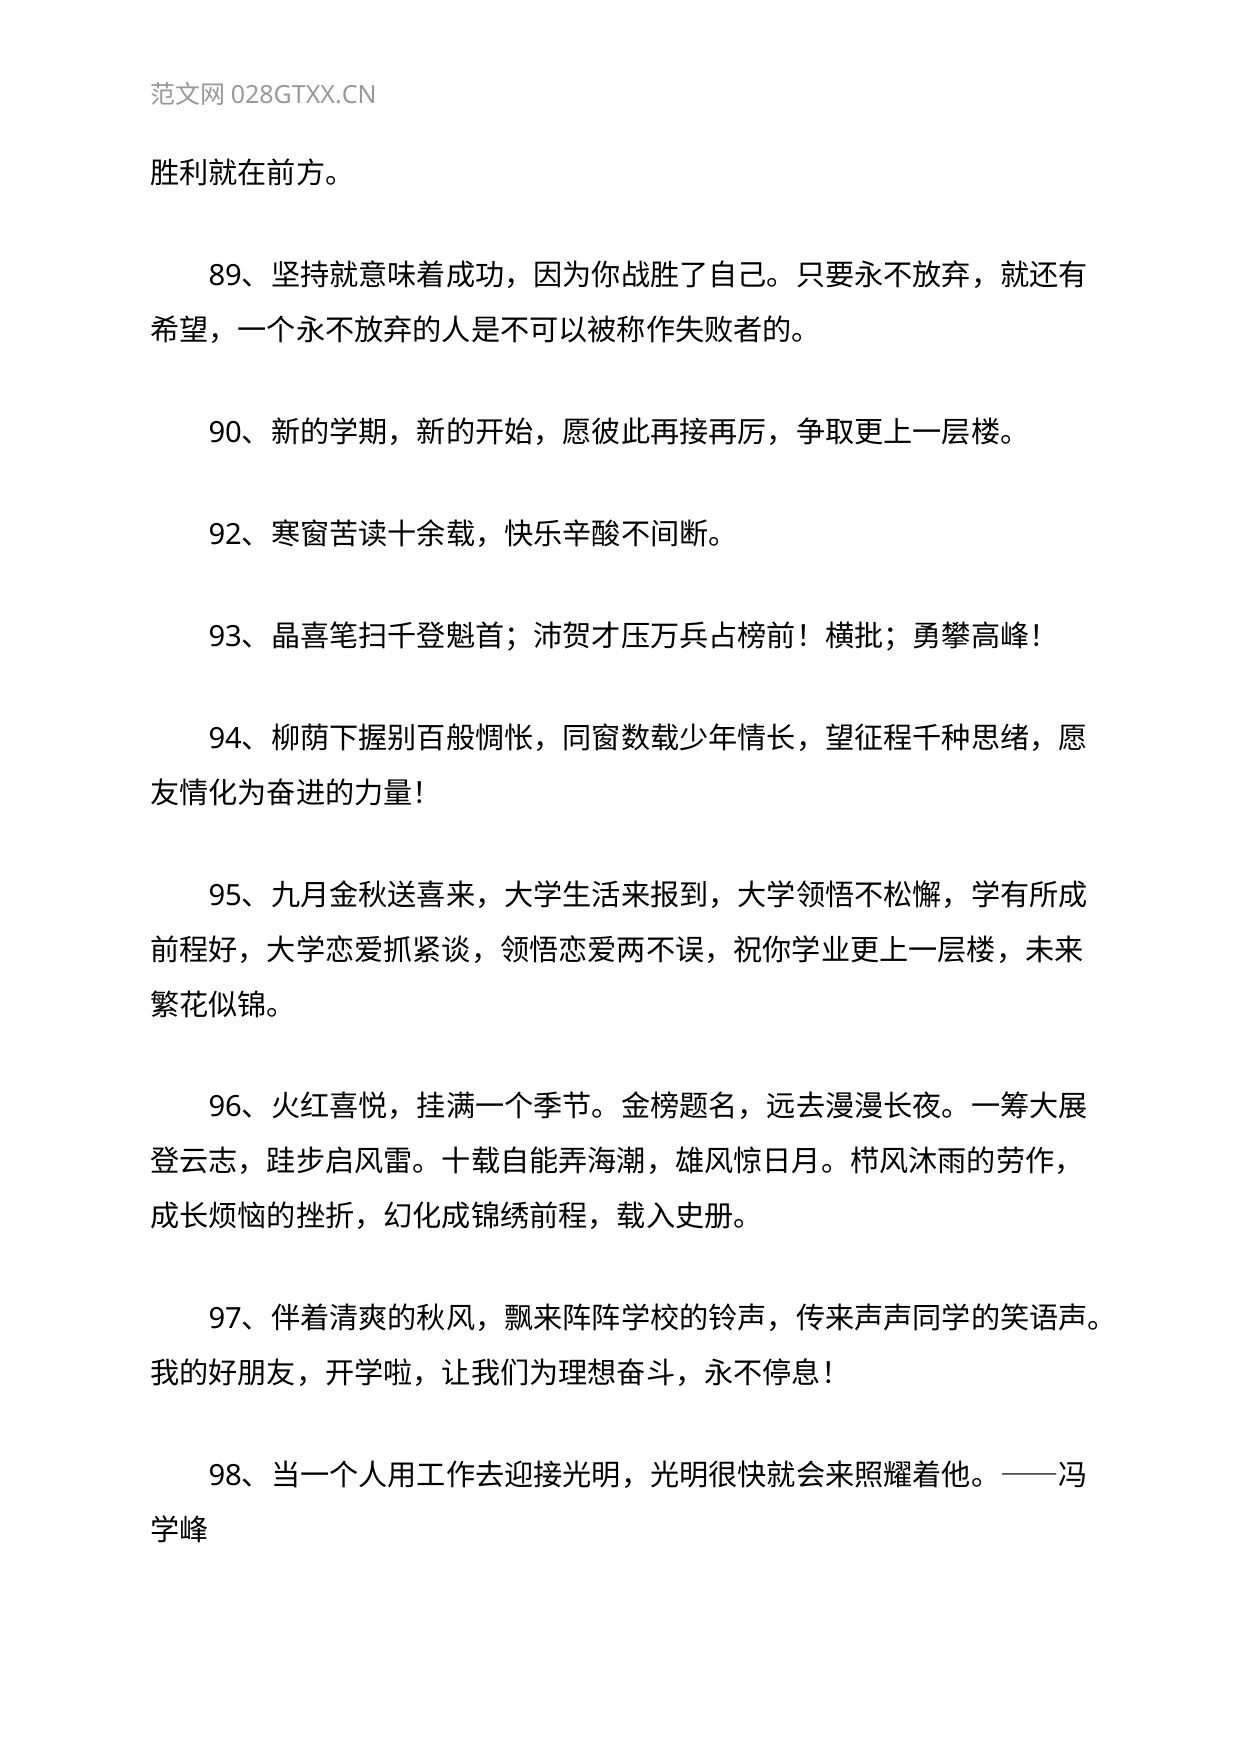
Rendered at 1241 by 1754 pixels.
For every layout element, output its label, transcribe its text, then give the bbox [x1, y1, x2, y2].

text 92、寒窗苦读十余载，快乐辛酸不间断。 [150, 511, 1090, 553]
text 96、火红喜悦，挂满一个季节。金榜题名，远去漫漫长夜。一筹大展登云志，跬步启风雷。十载自能弄海潮，雄风惊日月。栉风沐雨的劳作，成长烦恼的挫折，幻化成锦绣前程，载入史册。 [150, 1083, 1090, 1235]
text 97、伴着清爽的秋风，飘来阵阵学校的铃声，传来声声同学的笑语声。我的好朋友，开学啦，让我们为理想奋斗，永不停息！ [150, 1294, 1090, 1392]
text 98、当一个人用工作去迎接光明，光明很快就会来照耀着他。——冯学峰 [150, 1451, 1090, 1549]
text 95、九月金秋送喜来，大学生活来报到，大学领悟不松懈，学有所成前程好，大学恋爱抓紧谈，领悟恋爱两不误，祝你学业更上一层楼，未来繁花似锦。 [150, 871, 1090, 1023]
text 93、晶喜笔扫千登魁首；沛贺才压万兵占榜前！横批；勇攀高峰！ [150, 612, 1090, 655]
text 89、坚持就意味着成功，因为你战胜了自己。只要永不放弃，就还有希望，一个永不放弃的人是不可以被称作失败者的。 [150, 252, 1090, 349]
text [150, 150, 1090, 192]
text 90、新的学期，新的开始，愿彼此再接再厉，争取更上一层楼。 [150, 408, 1090, 451]
text 94、柳荫下握别百般惆怅，同窗数载少年情长，望征程千种思绪，愿友情化为奋进的力量！ [150, 714, 1090, 812]
